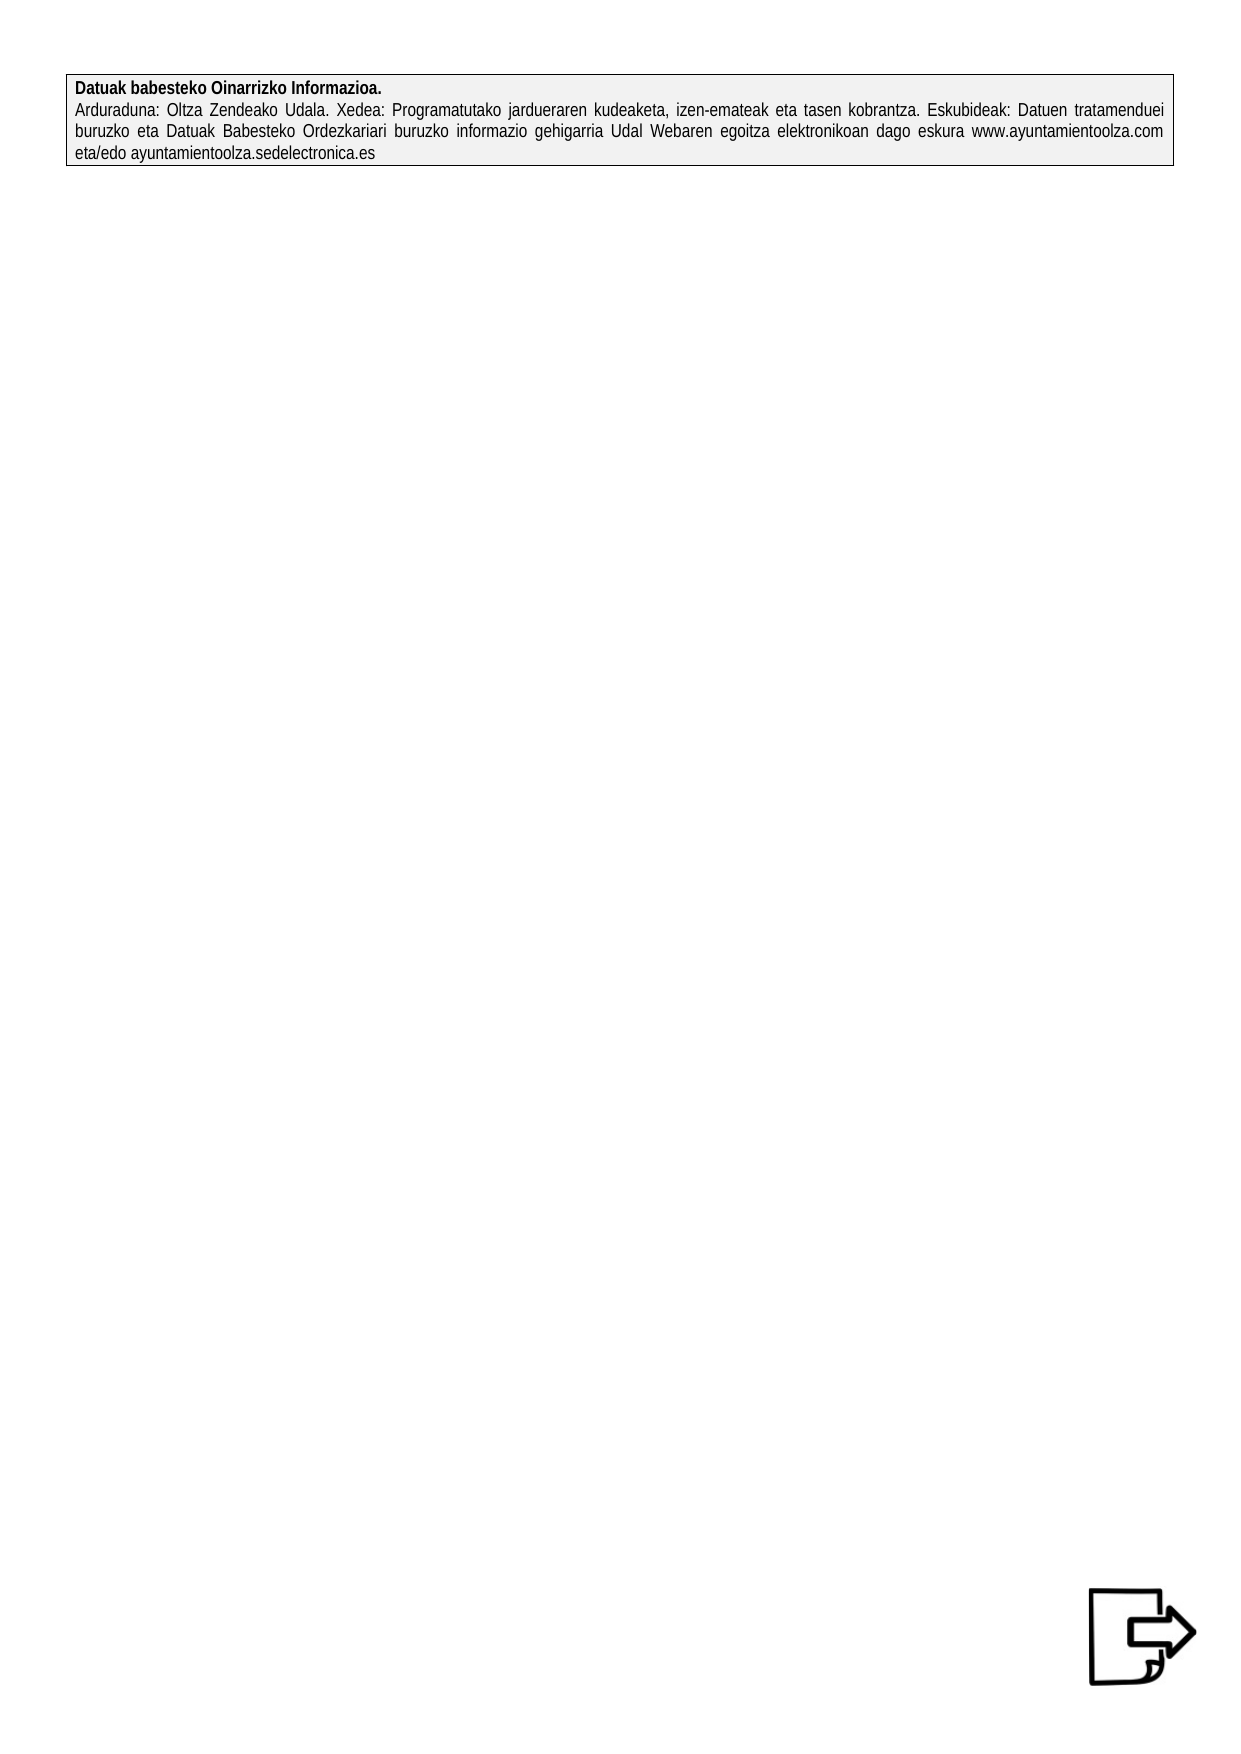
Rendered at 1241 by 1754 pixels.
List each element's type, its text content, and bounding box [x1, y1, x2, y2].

text Arduraduna: Oltza Zendeako Udala. Xedea: Programatutako jardueraren kudeaketa, izen-emateak eta tasen kobrantza. Eskubideak: Datuen tratamenduei buruzko eta Datuak Babesteko Ordezkariari buruzko informazio gehigarria Udal Webaren egoitza elektronikoan dago eskura www.ayuntamientoolza.com eta/edo ayuntamientoolza.sedelectronica.es [67, 95, 1173, 165]
text Datuak babesteko Oinarrizko Informazioa. [67, 75, 1173, 95]
